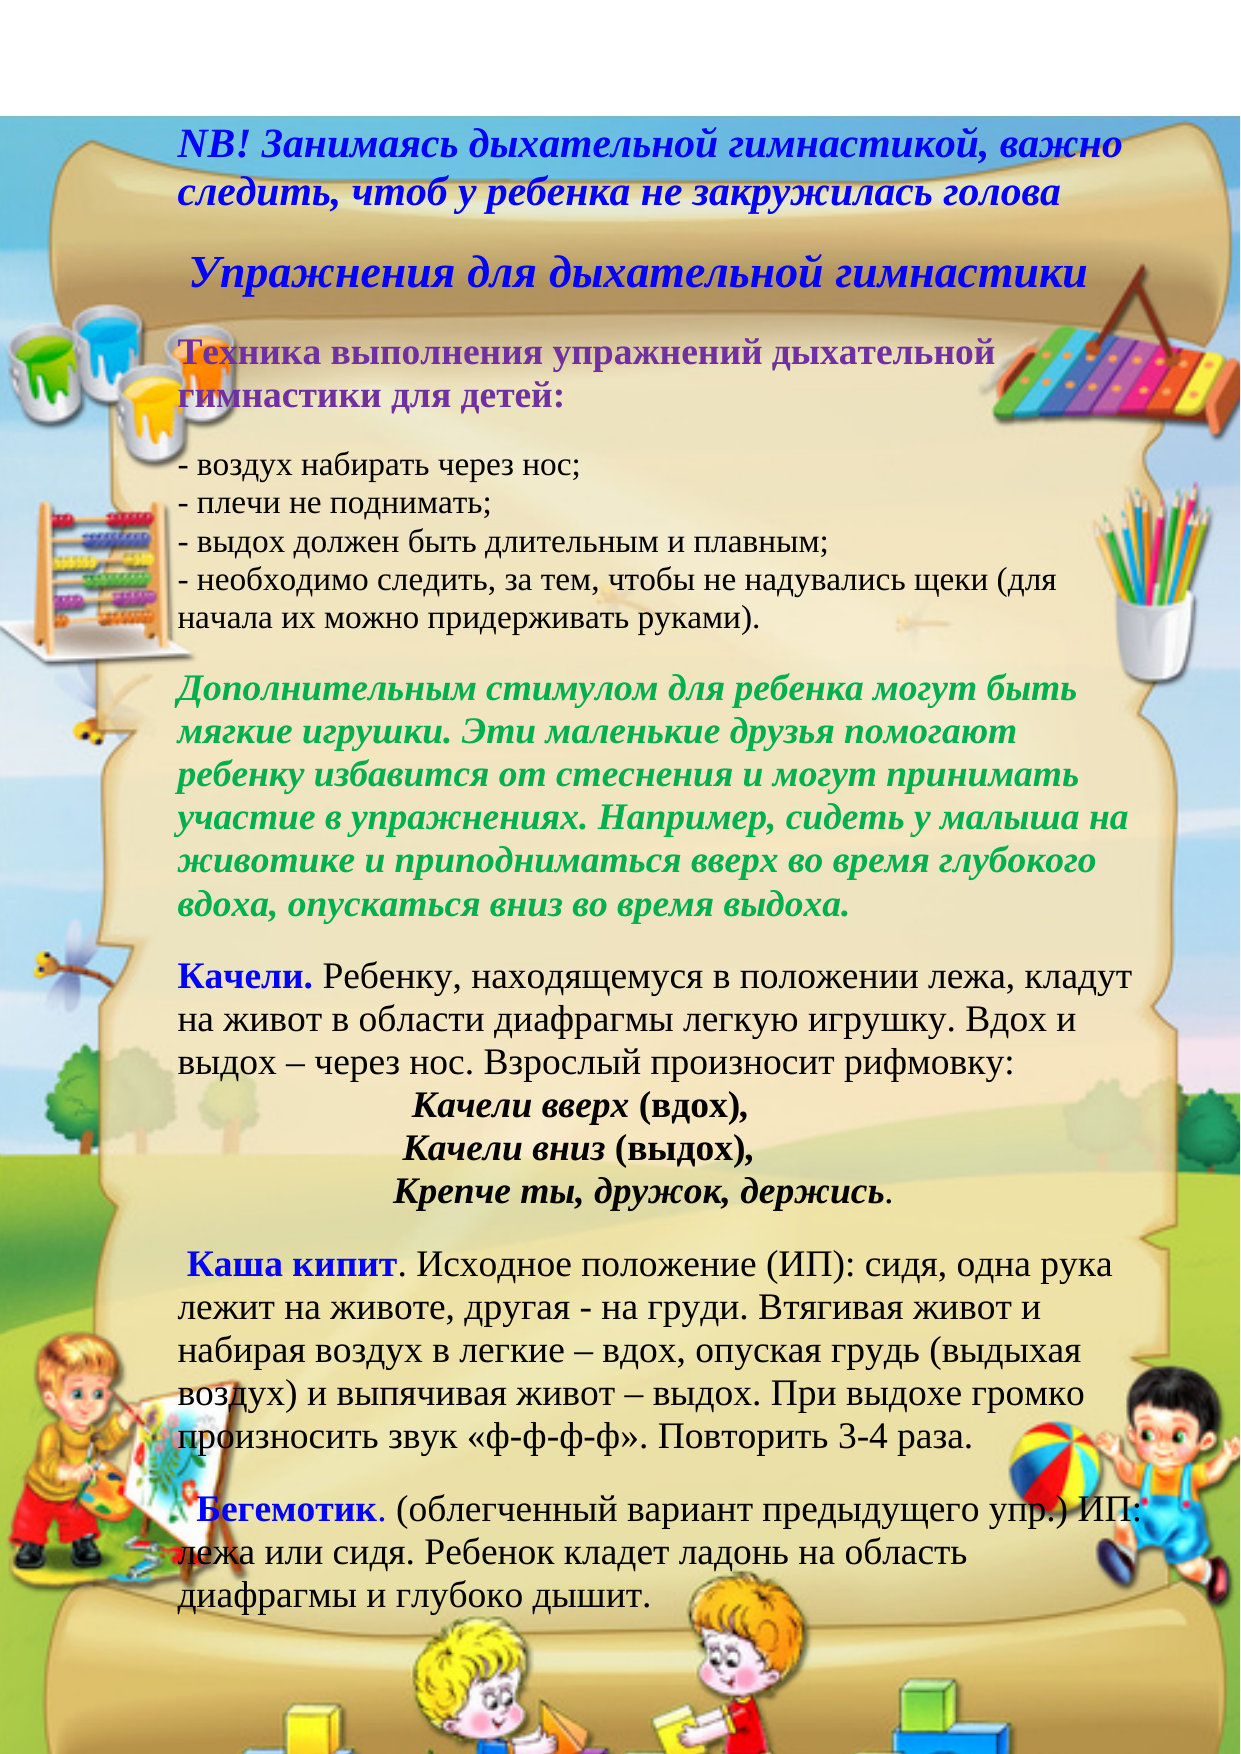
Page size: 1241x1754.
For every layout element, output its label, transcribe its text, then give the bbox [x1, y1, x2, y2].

picture [0, 116, 1241, 1754]
text Дополнительным стимулом для ребенка могут быть мягкие игрушки. Эти маленькие друзья помогают ребенку избавится от стеснения и могут принимать участие в упражнениях. Например, сидеть у малыша на животике и приподниматься вверх во время глубокого вдоха, опускаться вниз во время выдоха. [177, 665, 1152, 924]
text Упражнения для дыхательной гимнастики [177, 243, 1152, 300]
text Техника выполнения упражнений дыхательной гимнастики для детей: [177, 329, 1152, 415]
text Качели. Ребенку, находящемуся в положении лежа, кладут на живот в области диафрагмы легкую игрушку. Вдох и выдох – через нос. Взрослый произносит рифмовку: Качели вверх (вдох), Качели вниз (выдох), Крепче ты, дружок, держись. [177, 953, 1152, 1212]
text NB! Занимаясь дыхательной гимнастикой, важно следить, чтоб у ребенка не закружилась голова [177, 118, 1152, 214]
text Каша кипит. Исходное положение (ИП): сидя, одна рука лежит на животе, другая - на груди. Втягивая живот и набирая воздух в легкие – вдох, опуская грудь (выдыхая воздух) и выпячивая живот – выдох. При выдохе громко произносить звук «ф-ф-ф-ф». Повторить 3-4 раза. [177, 1241, 1152, 1457]
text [177, 1486, 1152, 1615]
text - воздух набирать через нос; - плечи не поднимать; - выдох должен быть длительным и плавным; - необходимо следить, за тем, чтобы не надувались щеки (для начала их можно придерживать руками). [177, 444, 1152, 636]
